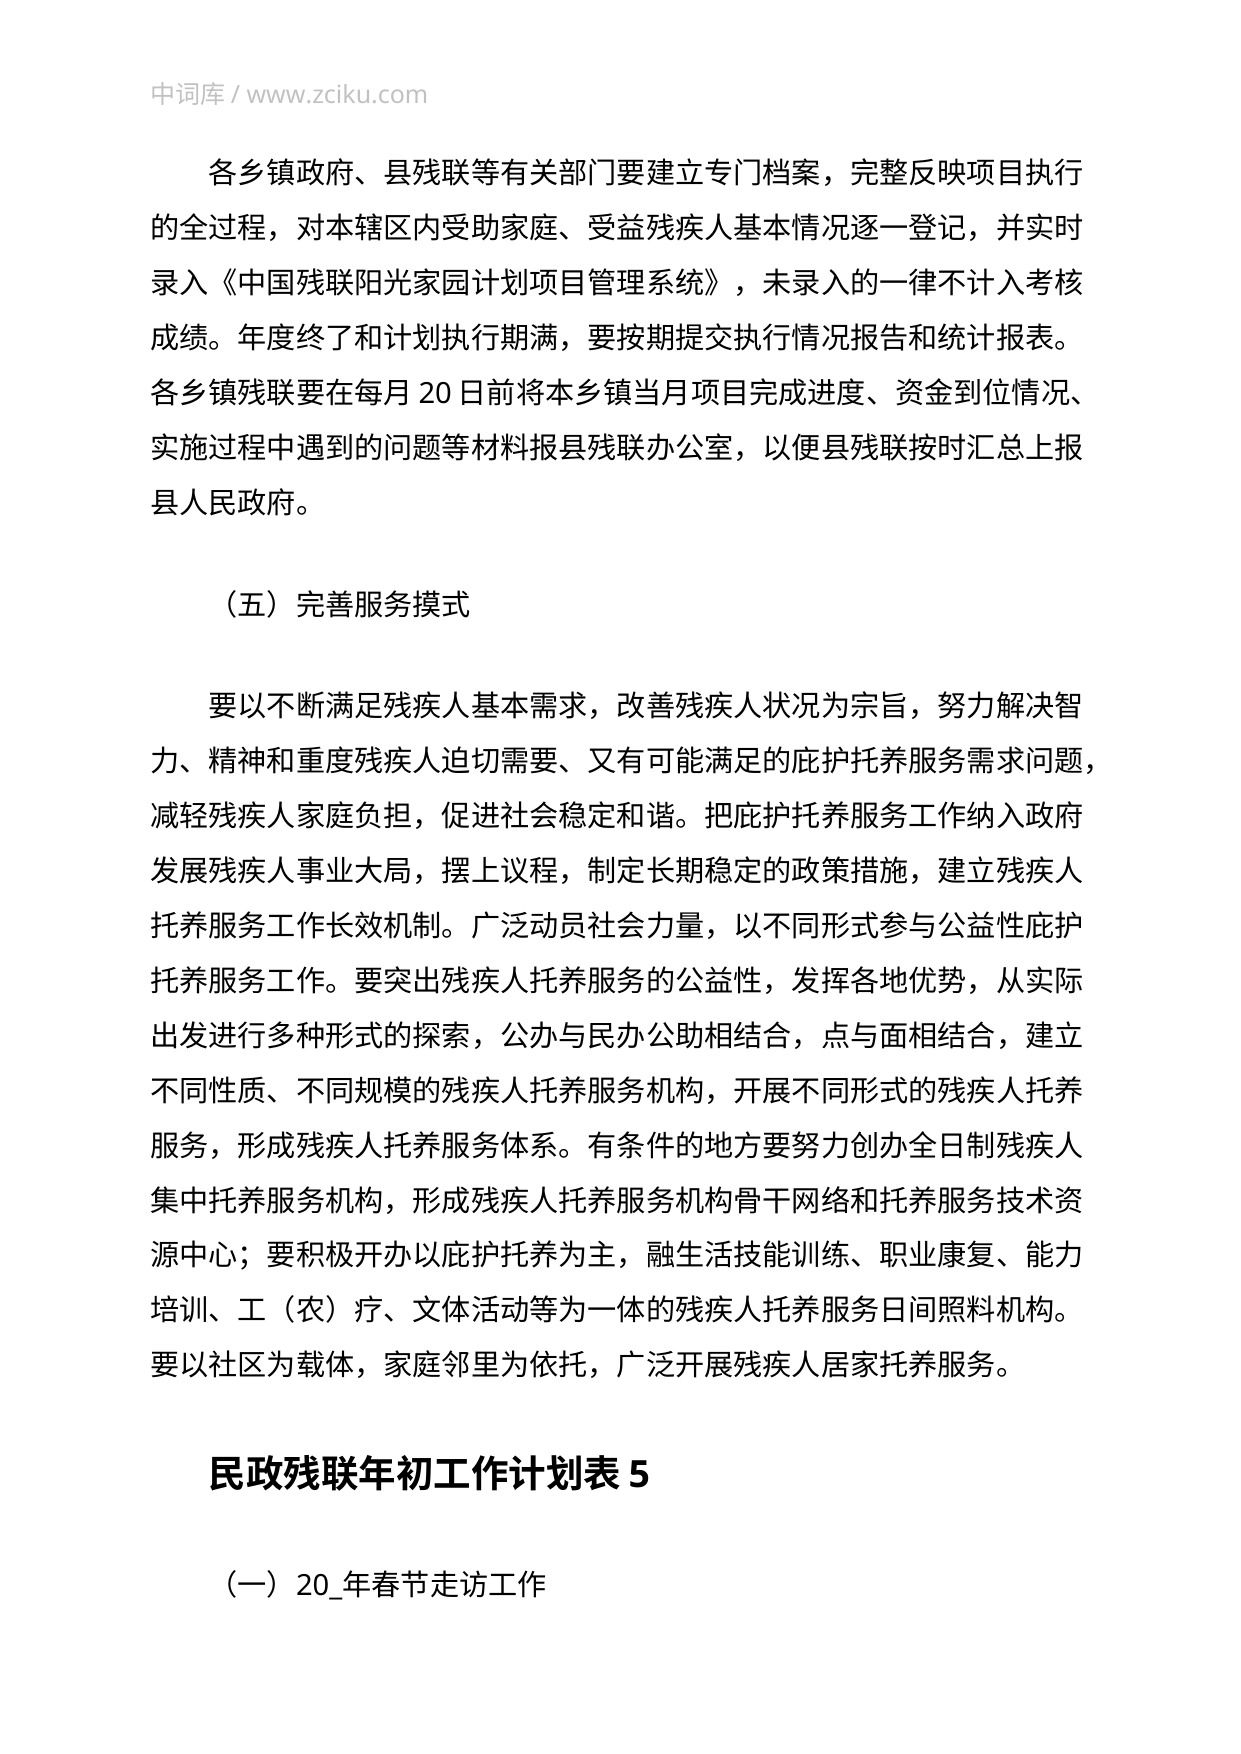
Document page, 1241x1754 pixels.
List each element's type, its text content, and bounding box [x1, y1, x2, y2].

text 民政残联年初工作计划表5 [150, 1443, 1090, 1498]
text 要以不断满足残疾人基本需求，改善残疾人状况为宗旨，努力解决智力、精神和重度残疾人迫切需要、又有可能满足的庇护托养服务需求问题，减轻残疾人家庭负担，促进社会稳定和谐。把庇护托养服务工作纳入政府发展残疾人事业大局，摆上议程，制定长期稳定的政策措施，建立残疾人托养服务工作长效机制。广泛动员社会力量，以不同形式参与公益性庇护托养服务工作。要突出残疾人托养服务的公益性，发挥各地优势，从实际出发进行多种形式的探索，公办与民办公助相结合，点与面相结合，建立不同性质、不同规模的残疾人托养服务机构，开展不同形式的残疾人托养服务，形成残疾人托养服务体系。有条件的地方要努力创办全日制残疾人集中托养服务机构，形成残疾人托养服务机构骨干网络和托养服务技术资源中心；要积极开办以庇护托养为主，融生活技能训练、职业康复、能力培训、工（农）疗、文体活动等为一体的残疾人托养服务日间照料机构。要以社区为载体，家庭邻里为依托，广泛开展残疾人居家托养服务。 [150, 683, 1090, 1384]
text （一）20_年春节走访工作 [150, 1561, 1090, 1603]
text （五）完善服务摸式 [150, 581, 1090, 623]
text 各乡镇政府、县残联等有关部门要建立专门档案，完整反映项目执行的全过程，对本辖区内受助家庭、受益残疾人基本情况逐一登记，并实时录入《中国残联阳光家园计划项目管理系统》，未录入的一律不计入考核成绩。年度终了和计划执行期满，要按期提交执行情况报告和统计报表。各乡镇残联要在每月20日前将本乡镇当月项目完成进度、资金到位情况、实施过程中遇到的问题等材料报县残联办公室，以便县残联按时汇总上报县人民政府。 [150, 150, 1090, 522]
